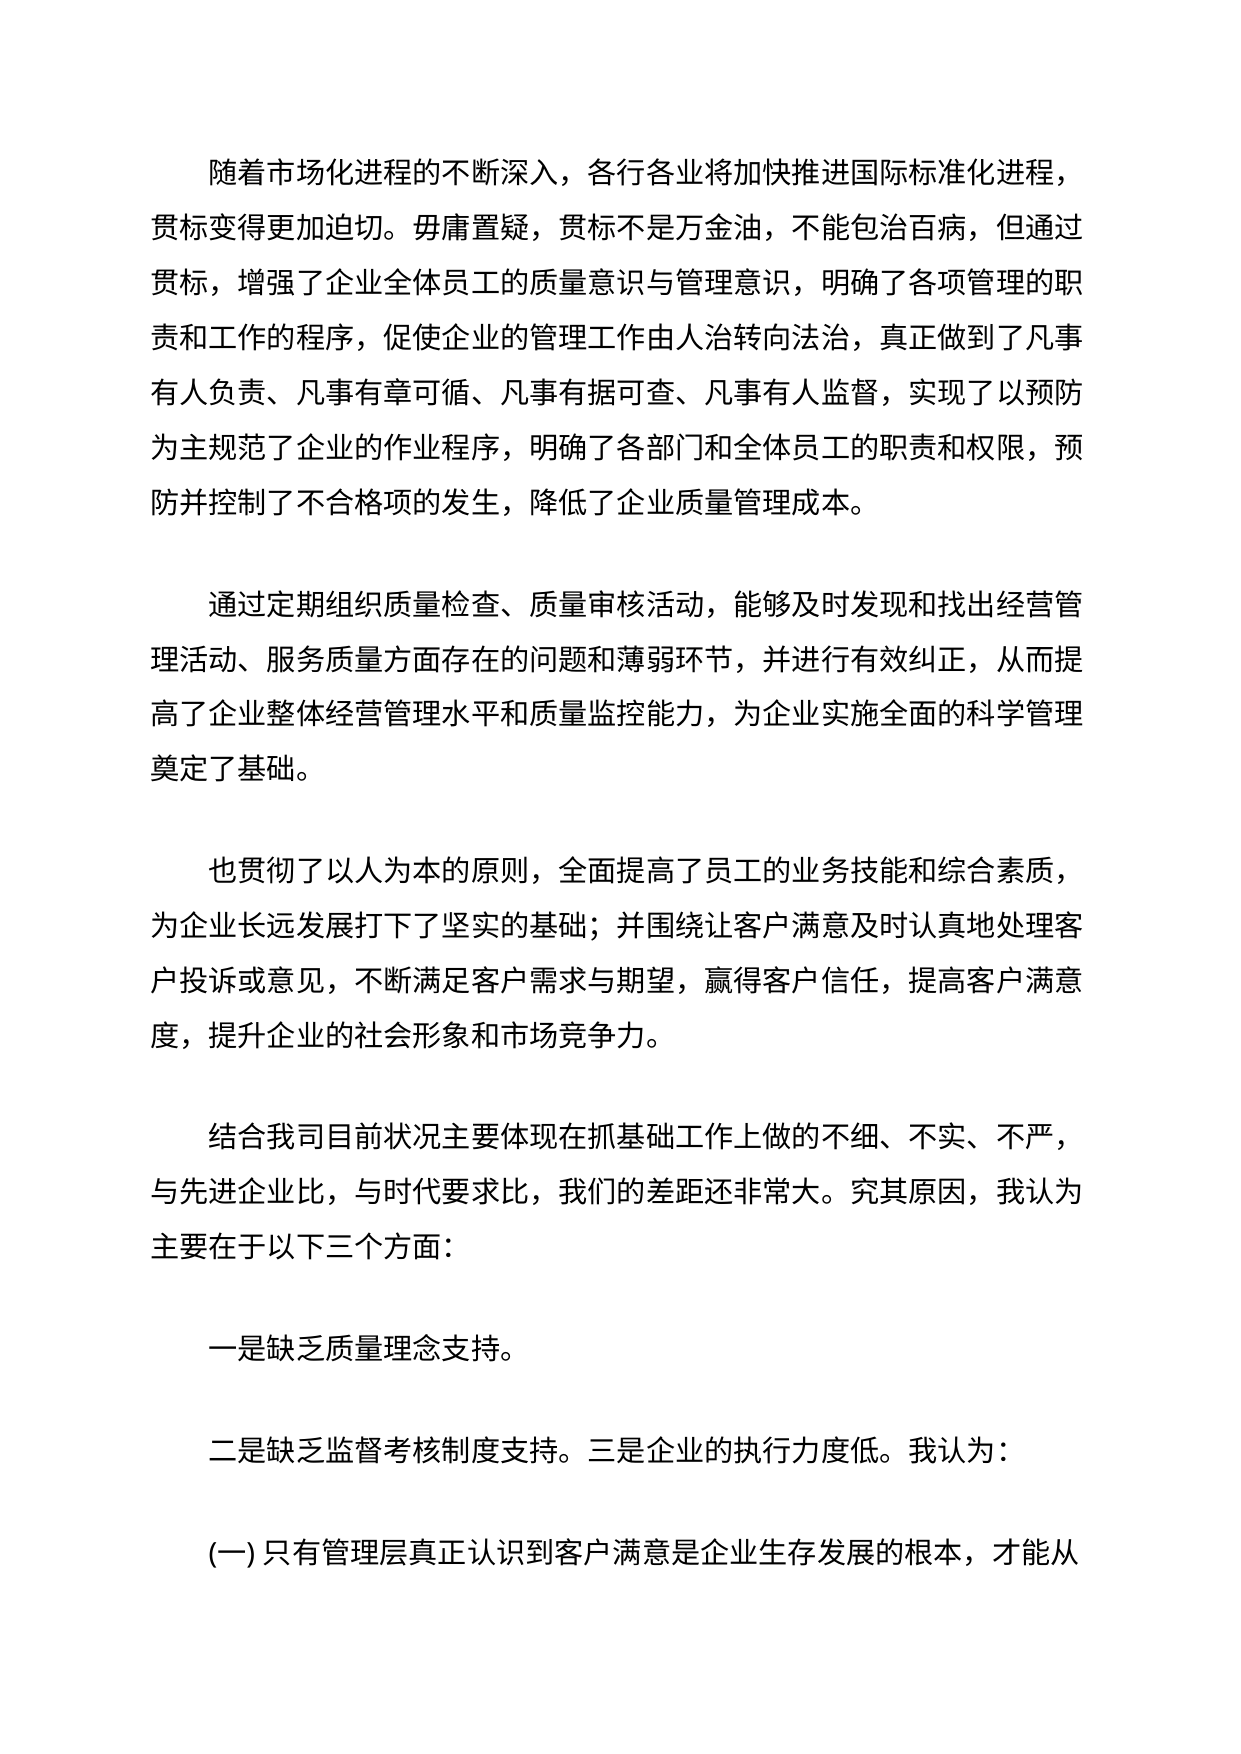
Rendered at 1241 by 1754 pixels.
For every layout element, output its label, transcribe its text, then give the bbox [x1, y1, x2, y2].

text 一是缺乏质量理念支持。 [150, 1326, 1090, 1368]
text 二是缺乏监督考核制度支持。三是企业的执行力度低。我认为： [150, 1427, 1090, 1470]
text 结合我司目前状况主要体现在抓基础工作上做的不细、不实、不严，与先进企业比，与时代要求比，我们的差距还非常大。究其原因，我认为主要在于以下三个方面： [150, 1114, 1090, 1266]
text 也贯彻了以人为本的原则，全面提高了员工的业务技能和综合素质，为企业长远发展打下了坚实的基础；并围绕让客户满意及时认真地处理客户投诉或意见，不断满足客户需求与期望，赢得客户信任，提高客户满意度，提升企业的社会形象和市场竞争力。 [150, 848, 1090, 1054]
text 随着市场化进程的不断深入，各行各业将加快推进国际标准化进程，贯标变得更加迫切。毋庸置疑，贯标不是万金油，不能包治百病，但通过贯标，增强了企业全体员工的质量意识与管理意识，明确了各项管理的职责和工作的程序，促使企业的管理工作由人治转向法治，真正做到了凡事有人负责、凡事有章可循、凡事有据可查、凡事有人监督，实现了以预防为主规范了企业的作业程序，明确了各部门和全体员工的职责和权限，预防并控制了不合格项的发生，降低了企业质量管理成本。 [150, 150, 1090, 522]
text 通过定期组织质量检查、质量审核活动，能够及时发现和找出经营管理活动、服务质量方面存在的问题和薄弱环节，并进行有效纠正，从而提高了企业整体经营管理水平和质量监控能力，为企业实施全面的科学管理奠定了基础。 [150, 581, 1090, 788]
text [150, 1529, 1090, 1572]
